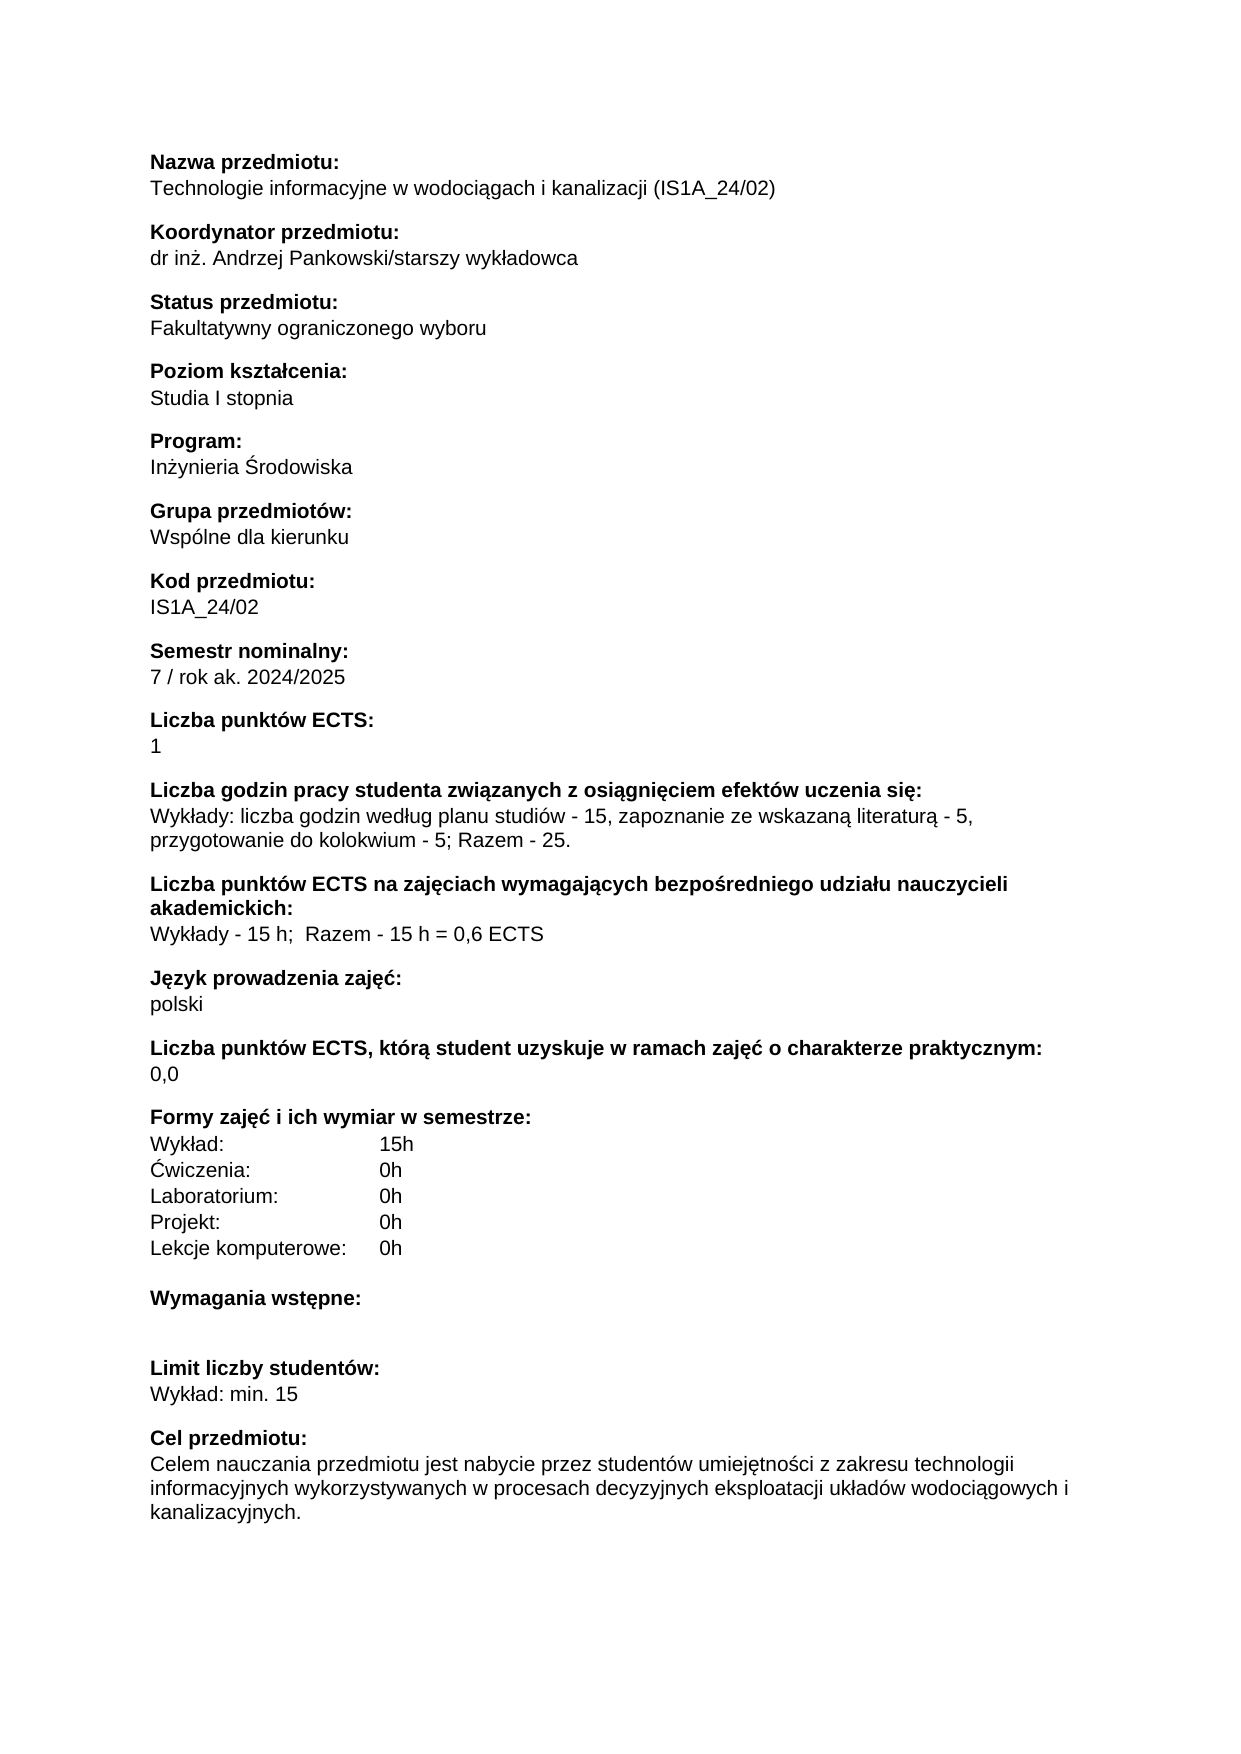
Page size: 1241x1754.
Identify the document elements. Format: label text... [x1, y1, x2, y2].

text dr inż. Andrzej Pankowski/starszy wykładowca [150, 246, 1090, 270]
table_cell Ćwiczenia: [140, 1158, 367, 1182]
text Cel przedmiotu: [150, 1426, 1090, 1449]
text IS1A_24/02 [150, 595, 1090, 619]
text Wykład: min. 15 [150, 1382, 1090, 1406]
text Wykłady - 15 h; Razem - 15 h = 0,6 ECTS [150, 922, 1090, 946]
text Język prowadzenia zajęć: [150, 966, 1090, 989]
text Wykłady: liczba godzin według planu studiów - 15, zapoznanie ze wskazaną literaturą - 5, przygotowanie do kolokwium - 5; Razem - 25. [150, 804, 1090, 852]
table_header Wykład: [140, 1132, 367, 1156]
text Studia I stopnia [150, 385, 1090, 409]
text 1 [150, 734, 1090, 758]
table_cell 0h [369, 1234, 597, 1260]
text Liczba punktów ECTS na zajęciach wymagających bezpośredniego udziału nauczycieli akademickich: [150, 872, 1090, 920]
text Wspólne dla kierunku [150, 525, 1090, 549]
text 7 / rok ak. 2024/2025 [150, 664, 1090, 688]
text Poziom kształcenia: [150, 359, 1090, 383]
table_header 15h [369, 1132, 597, 1156]
text Liczba punktów ECTS, którą student uzyskuje w ramach zajęć o charakterze praktycznym: [150, 1035, 1090, 1059]
text Nazwa przedmiotu: [150, 150, 1090, 174]
text Koordynator przedmiotu: [150, 220, 1090, 244]
text 0,0 [150, 1061, 1090, 1085]
text Wymagania wstępne: [150, 1286, 1090, 1310]
table_cell Projekt: [140, 1210, 367, 1234]
table_cell 0h [369, 1156, 597, 1182]
table_cell 0h [369, 1208, 597, 1234]
text Formy zajęć i ich wymiar w semestrze: [150, 1105, 1090, 1129]
table_cell 0h [369, 1182, 597, 1208]
text Grupa przedmiotów: [150, 499, 1090, 523]
text Technologie informacyjne w wodociągach i kanalizacji (IS1A_24/02) [150, 176, 1090, 200]
text Liczba punktów ECTS: [150, 708, 1090, 732]
text Kod przedmiotu: [150, 569, 1090, 593]
text Semestr nominalny: [150, 638, 1090, 662]
text Status przedmiotu: [150, 289, 1090, 313]
text Liczba godzin pracy studenta związanych z osiągnięciem efektów uczenia się: [150, 778, 1090, 802]
table_cell Laboratorium: [140, 1184, 367, 1208]
text Fakultatywny ograniczonego wyboru [150, 316, 1090, 339]
text Celem nauczania przedmiotu jest nabycie przez studentów umiejętności z zakresu technologii informacyjnych wykorzystywanych w procesach decyzyjnych eksploatacji układów wodociągowych i kanalizacyjnych. [150, 1452, 1090, 1523]
text Limit liczby studentów: [150, 1356, 1090, 1380]
text Inżynieria Środowiska [150, 455, 1090, 479]
text polski [150, 992, 1090, 1016]
text Program: [150, 429, 1090, 453]
table_cell Lekcje komputerowe: [140, 1236, 367, 1260]
